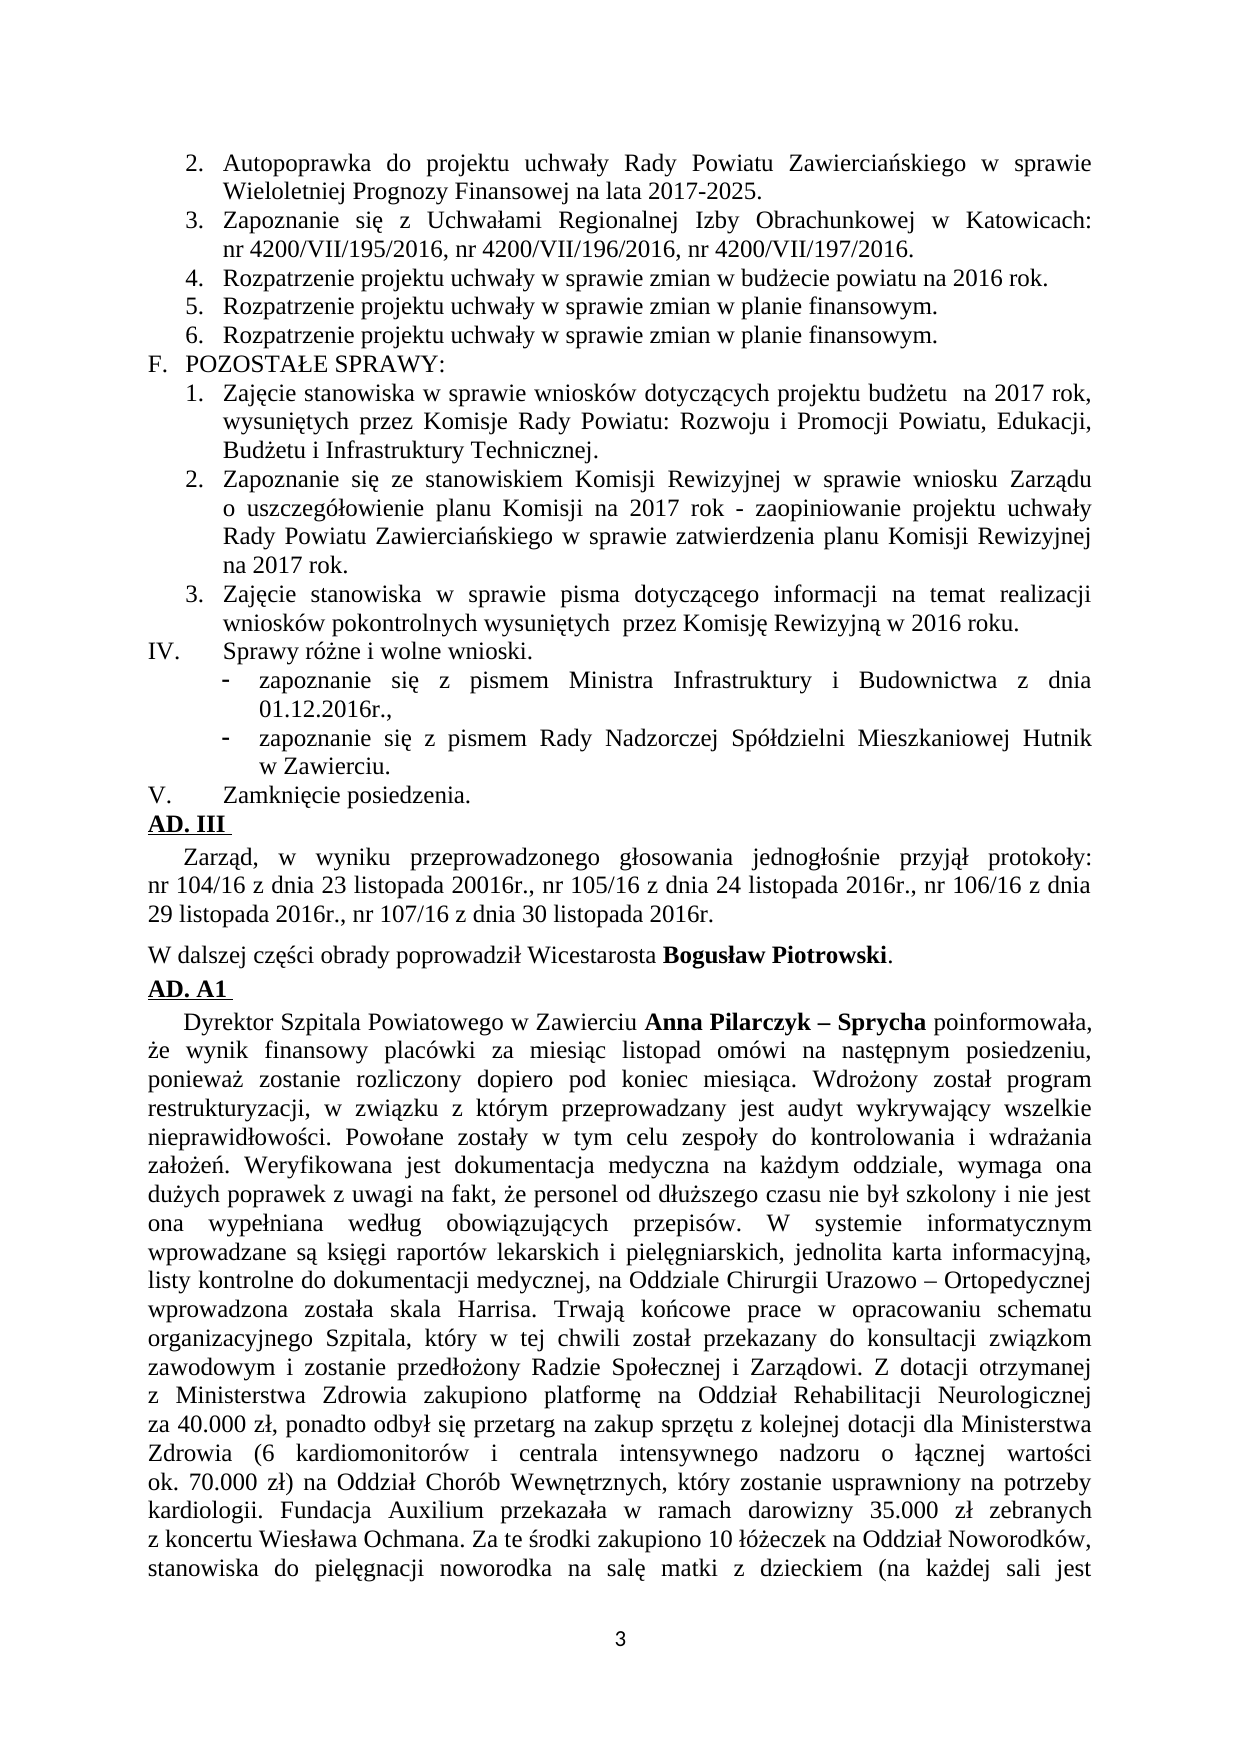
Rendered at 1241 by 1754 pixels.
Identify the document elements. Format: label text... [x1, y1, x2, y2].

list Autopoprawka do projektu uchwały Rady Powiatu Zawierciańskiego w sprawie Wieloletniej Prognozy Finansowej na lata 2017-2025. [185, 148, 1093, 205]
list Zapoznanie się ze stanowiskiem Komisji Rewizyjnej w sprawie wniosku Zarządu o uszczegółowienie planu Komisji na 2017 rok - zaopiniowanie projektu uchwały Rady Powiatu Zawierciańskiego w sprawie zatwierdzenia planu Komisji Rewizyjnej na 2017 rok. [185, 464, 1093, 579]
list Zapoznanie się z Uchwałami Regionalnej Izby Obrachunkowej w Katowicach: nr 4200/VII/195/2016, nr 4200/VII/196/2016, nr 4200/VII/197/2016. [185, 205, 1093, 263]
list Sprawy różne i wolne wnioski. [148, 636, 1093, 665]
list Rozpatrzenie projektu uchwały w sprawie zmian w planie finansowym. [185, 291, 1093, 320]
list zapoznanie się z pismem Ministra Infrastruktury i Budownictwa z dnia 01.12.2016r., [221, 665, 1093, 723]
text AD. III [148, 809, 1093, 838]
list Zajęcie stanowiska w sprawie pisma dotyczącego informacji na temat realizacji wniosków pokontrolnych wysuniętych przez Komisję Rewizyjną w 2016 roku. [185, 579, 1093, 636]
list Zamknięcie posiedzenia. [148, 780, 1093, 809]
list zapoznanie się z pismem Rady Nadzorczej Spółdzielni Mieszkaniowej Hutnik w Zawierciu. [221, 723, 1093, 780]
text Zarząd, w wyniku przeprowadzonego głosowania jednogłośnie przyjął protokoły: nr 104/16 z dnia 23 listopada 20016r., nr 105/16 z dnia 24 listopada 2016r., nr 106/16 z dnia 29 listopada 2016r., nr 107/16 z dnia 30 listopada 2016r. [148, 842, 1093, 928]
list Rozpatrzenie projektu uchwały w sprawie zmian w planie finansowym. [185, 320, 1093, 349]
list Rozpatrzenie projektu uchwały w sprawie zmian w budżecie powiatu na 2016 rok. [185, 263, 1093, 291]
list Zajęcie stanowiska w sprawie wniosków dotyczących projektu budżetu na 2017 rok, wysuniętych przez Komisje Rady Powiatu: Rozwoju i Promocji Powiatu, Edukacji, Budżetu i Infrastruktury Technicznej. [185, 378, 1093, 464]
text AD. A1 [148, 974, 1093, 1002]
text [148, 1007, 1093, 1582]
text W dalszej części obrady poprowadził Wicestarosta Bogusław Piotrowski. [148, 941, 1093, 969]
list POZOSTAŁE SPRAWY: [148, 349, 1093, 378]
